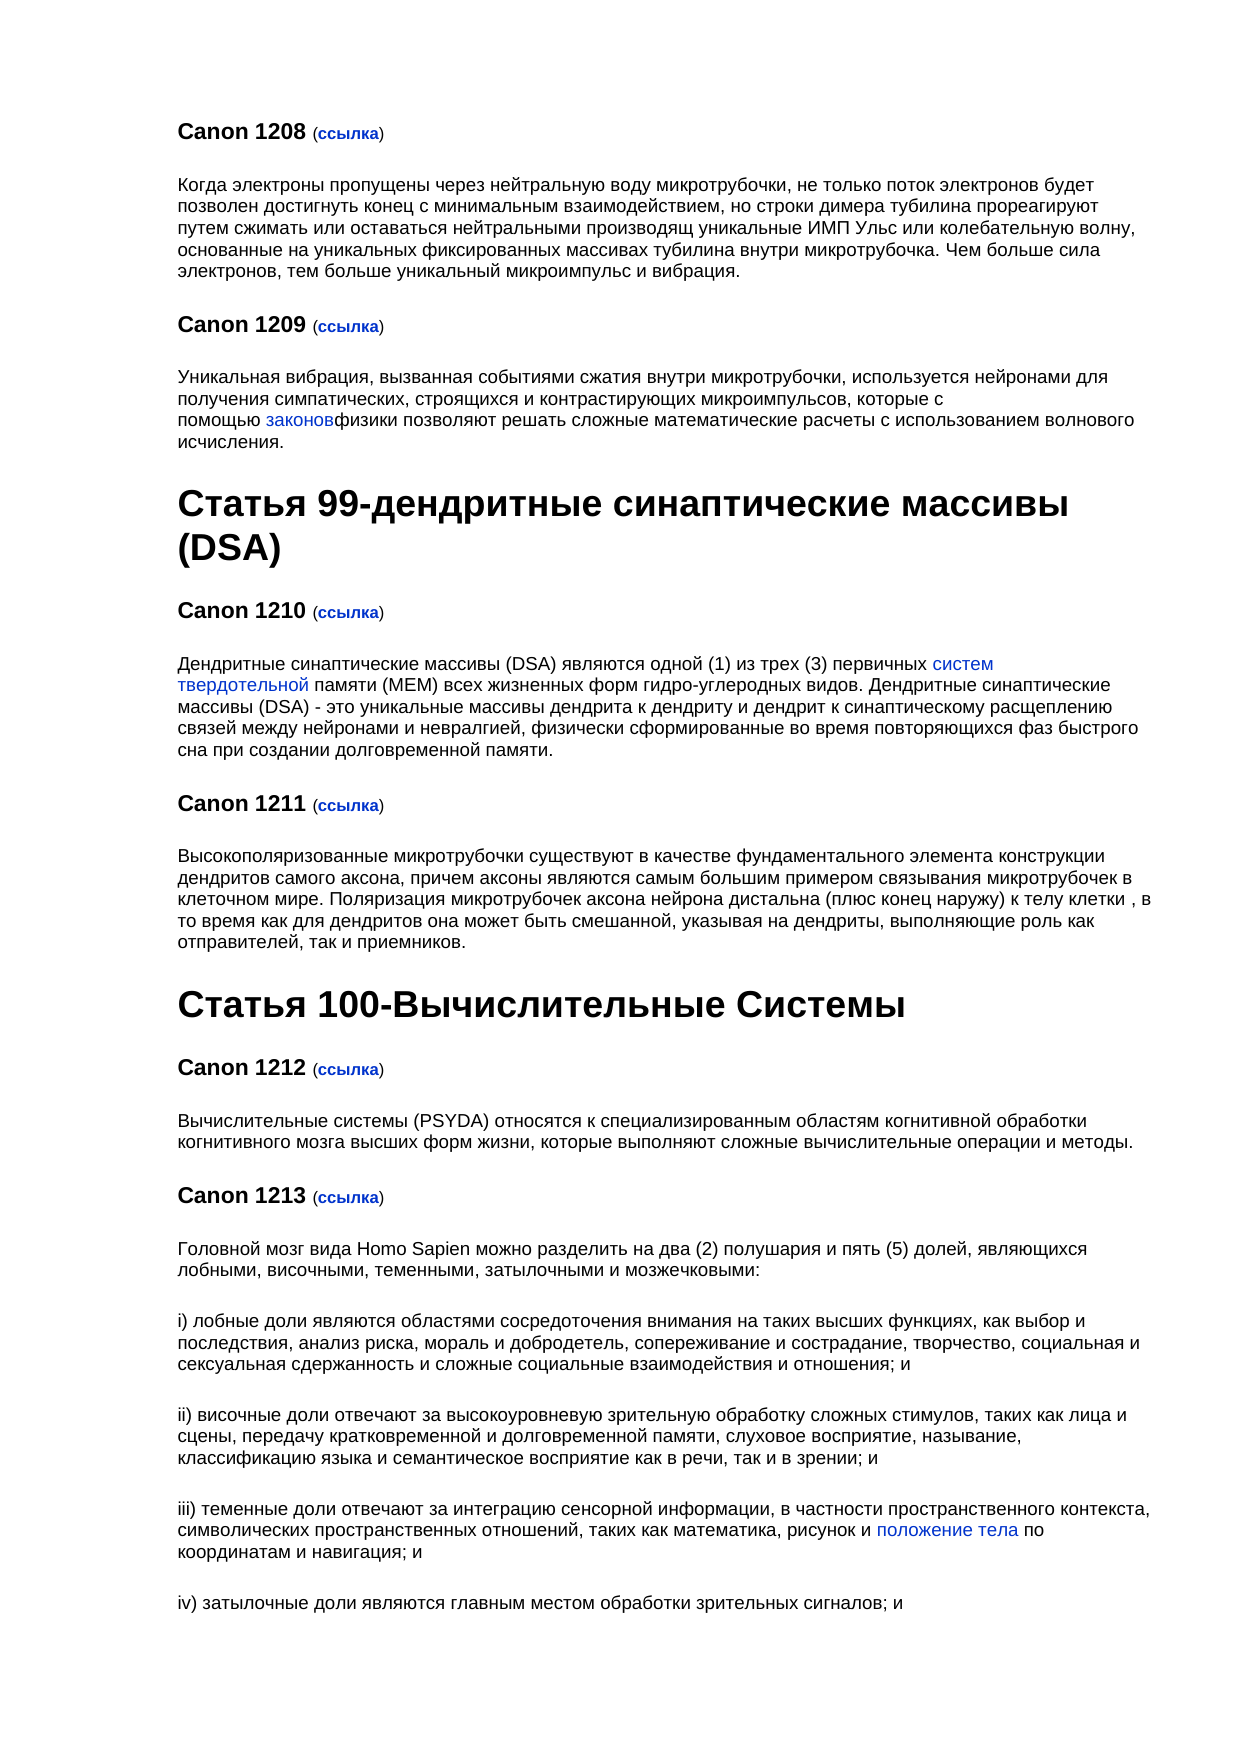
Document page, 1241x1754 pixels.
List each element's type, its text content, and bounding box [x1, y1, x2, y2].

text Статья 100-Вычислительные Системы [177, 982, 1152, 1025]
text Высокополяризованные микротрубочки существуют в качестве фундаментального элемента конструкции дендритов самого аксона, причем аксоны являются самым большим примером связывания микротрубочек в клеточном мире. Поляризация микротрубочек аксона нейрона дистальна (плюс конец наружу) к телу клетки , в то время как для дендритов она может быть смешанной, указывая на дендриты, выполняющие роль как отправителей, так и приемников. [177, 845, 1152, 953]
text Canon 1212 (ссылка) [177, 1054, 1152, 1081]
text Когда электроны пропущены через нейтральную воду микротрубочки, не только поток электронов будет позволен достигнуть конец с минимальным взаимодействием, но строки димера тубилина прореагируют путем сжимать или оставаться нейтральными производящ уникальные ИМП Ульс или колебательную волну, основанные на уникальных фиксированных массивах тубилина внутри микротрубочка. Чем больше сила электронов, тем больше уникальный микроимпульс и вибрация. [177, 174, 1152, 281]
text Canon 1213 (ссылка) [177, 1182, 1152, 1208]
text Canon 1209 (ссылка) [177, 311, 1152, 337]
text Canon 1211 (ссылка) [177, 789, 1152, 816]
text Вычислительные системы (PSYDA) относятся к специализированным областям когнитивной обработки когнитивного мозга высших форм жизни, которые выполняют сложные вычислительные операции и методы. [177, 1110, 1152, 1153]
text Canon 1208 (ссылка) [177, 118, 1152, 144]
text ii) височные доли отвечают за высокоуровневую зрительную обработку сложных стимулов, таких как лица и сцены, передачу кратковременной и долговременной памяти, слуховое восприятие, называние, классификацию языка и семантическое восприятие как в речи, так и в зрении; и [177, 1404, 1152, 1468]
text iii) теменные доли отвечают за интеграцию сенсорной информации, в частности пространственного контекста, символических пространственных отношений, таких как математика, рисунок и положение тела по координатам и навигация; и [177, 1498, 1152, 1562]
text Canon 1210 (ссылка) [177, 597, 1152, 623]
text Уникальная вибрация, вызванная событиями сжатия внутри микротрубочки, используется нейронами для получения симпатических, строящихся и контрастирующих микроимпульсов, которые с помощью законовфизики позволяют решать сложные математические расчеты с использованием волнового исчисления. [177, 366, 1152, 452]
text Дендритные синаптические массивы (DSA) являются одной (1) из трех (3) первичных систем твердотельной памяти (MEM) всех жизненных форм гидро-углеродных видов. Дендритные синаптические массивы (DSA) - это уникальные массивы дендрита к дендриту и дендрит к синаптическому расщеплению связей между нейронами и невралгией, физически сформированные во время повторяющихся фаз быстрого сна при создании долговременной памяти. [177, 652, 1152, 760]
text i) лобные доли являются областями сосредоточения внимания на таких высших функциях, как выбор и последствия, анализ риска, мораль и добродетель, сопереживание и сострадание, творчество, социальная и сексуальная сдержанность и сложные социальные взаимодействия и отношения; и [177, 1310, 1152, 1374]
text Головной мозг вида Homo Sapien можно разделить на два (2) полушария и пять (5) долей, являющихся лобными, височными, теменными, затылочными и мозжечковыми: [177, 1238, 1152, 1281]
text iv) затылочные доли являются главным местом обработки зрительных сигналов; и [177, 1591, 1152, 1613]
text Статья 99-дендритные синаптические массивы (DSA) [177, 482, 1152, 568]
